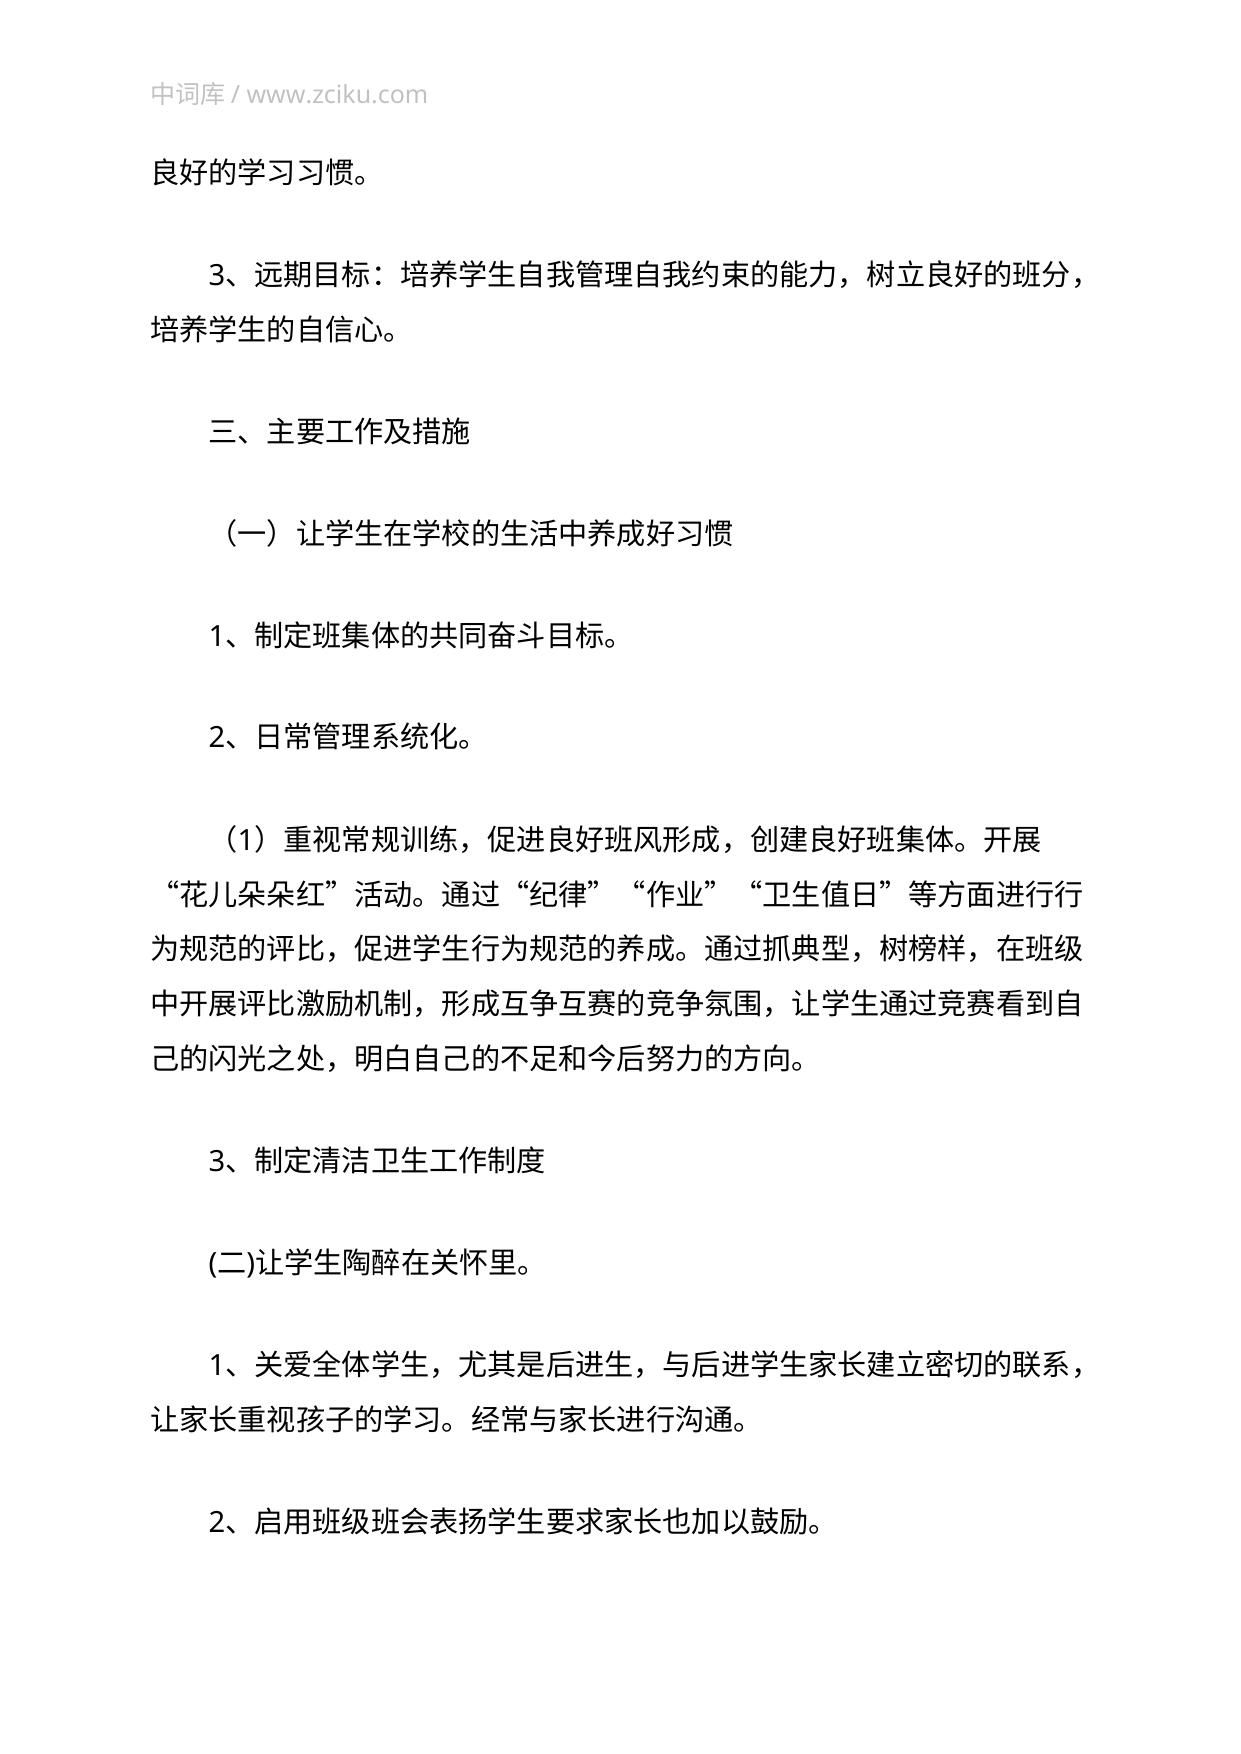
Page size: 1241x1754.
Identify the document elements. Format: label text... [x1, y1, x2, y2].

text （1）重视常规训练，促进良好班风形成，创建良好班集体。开展“花儿朵朵红”活动。通过“纪律”“作业”“卫生值日”等方面进行行为规范的评比，促进学生行为规范的养成。通过抓典型，树榜样，在班级中开展评比激励机制，形成互争互赛的竞争氛围，让学生通过竞赛看到自己的闪光之处，明白自己的不足和今后努力的方向。 [150, 816, 1090, 1078]
text (二)让学生陶醉在关怀里。 [150, 1239, 1090, 1282]
text 2、日常管理系统化。 [150, 714, 1090, 756]
text 1、制定班集体的共同奋斗目标。 [150, 612, 1090, 654]
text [150, 150, 1090, 192]
text （一）让学生在学校的生活中养成好习惯 [150, 510, 1090, 553]
text 3、远期目标：培养学生自我管理自我约束的能力，树立良好的班分，培养学生的自信心。 [150, 252, 1090, 349]
text 3、制定清洁卫生工作制度 [150, 1137, 1090, 1180]
text 三、主要工作及措施 [150, 408, 1090, 451]
text 2、启用班级班会表扬学生要求家长也加以鼓励。 [150, 1498, 1090, 1541]
text 1、关爱全体学生，尤其是后进生，与后进学生家长建立密切的联系，让家长重视孩子的学习。经常与家长进行沟通。 [150, 1341, 1090, 1439]
